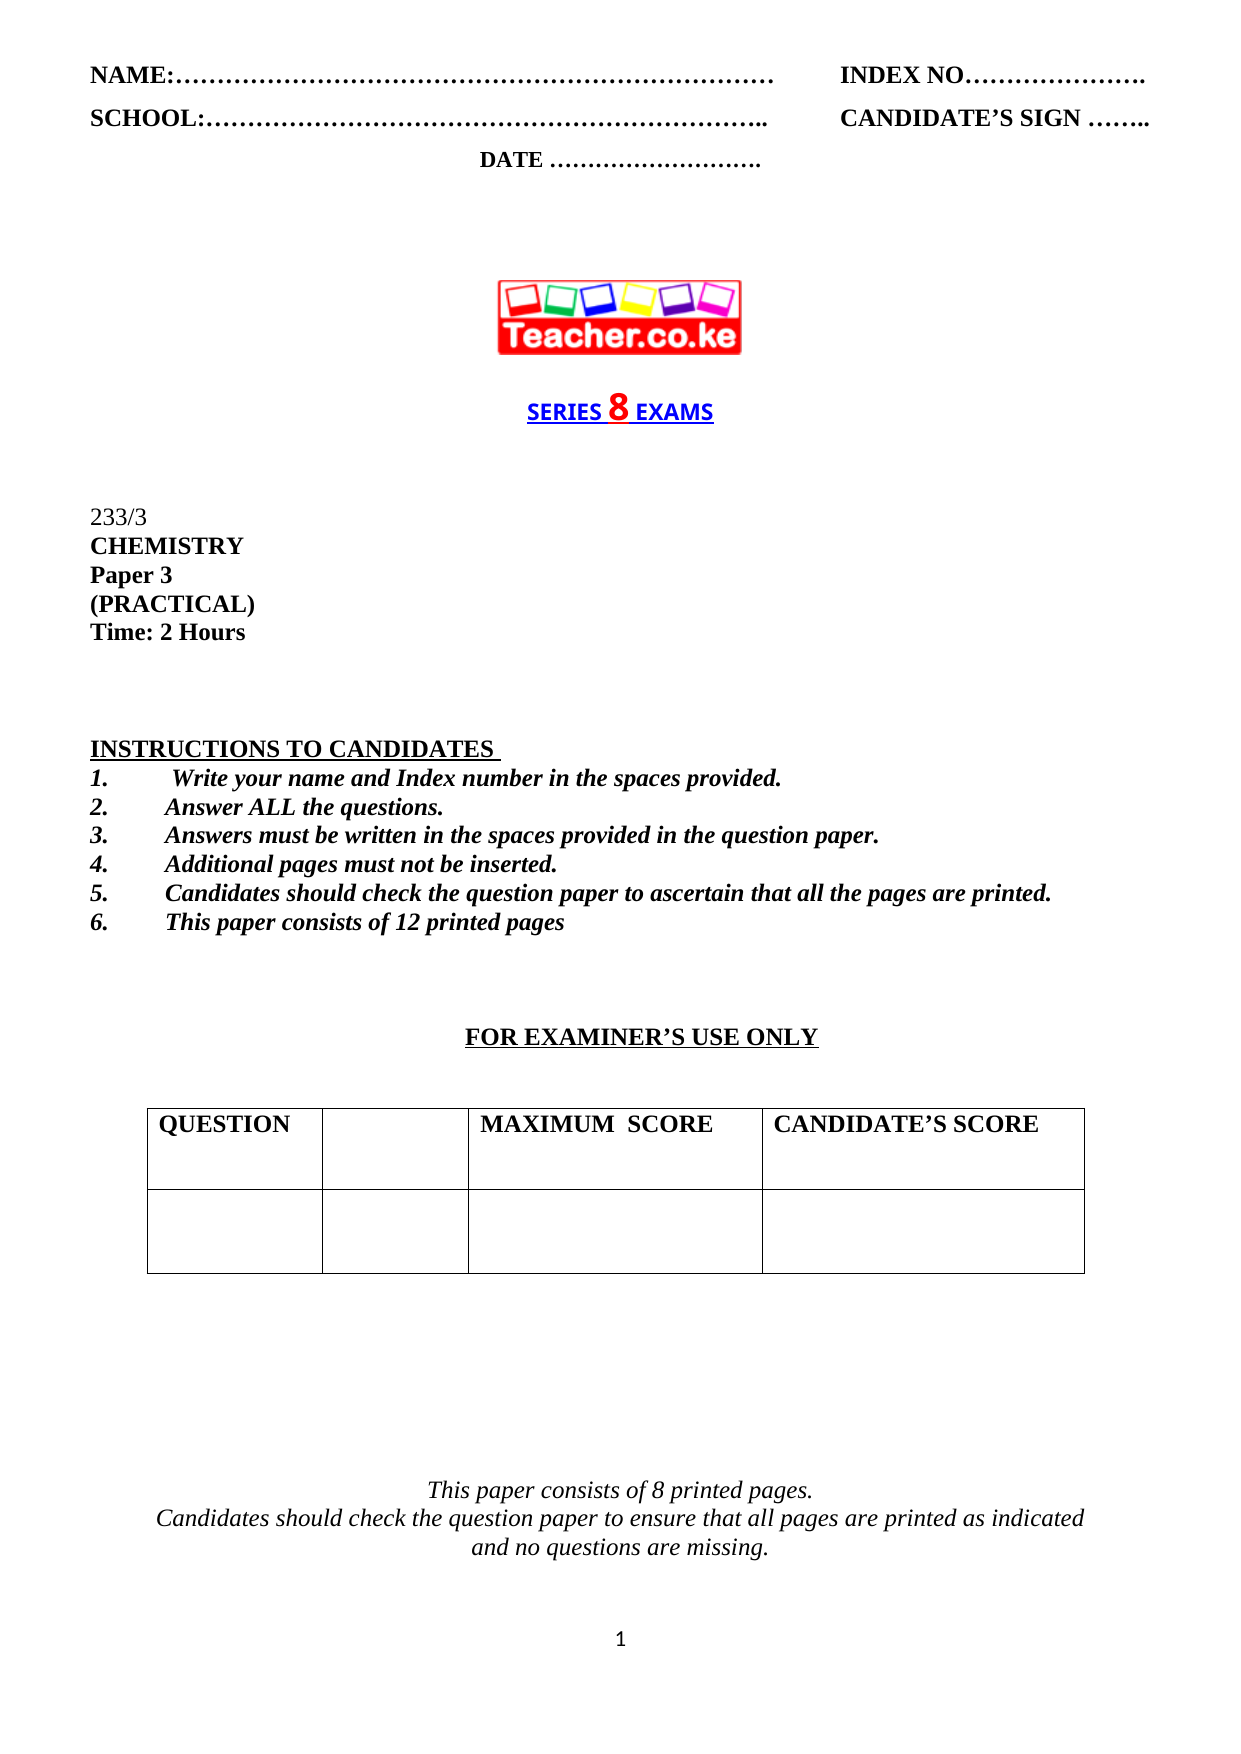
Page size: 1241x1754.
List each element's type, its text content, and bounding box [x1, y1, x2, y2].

text 5. Candidates should check the question paper to ascertain that all the pages are printed. [90, 878, 1150, 907]
text (PRACTICAL) [90, 589, 1150, 617]
table_cell [323, 1190, 468, 1272]
table_cell [148, 1190, 322, 1272]
text 233/3 [90, 502, 1150, 531]
text 6. This paper consists of 12 printed pages [90, 907, 1150, 935]
text 2. Answer ALL the questions. [90, 792, 1150, 820]
text CHEMISTRY [90, 531, 1150, 560]
text INSTRUCTIONS TO CANDIDATES [90, 705, 1150, 763]
text Candidates should check the question paper to ensure that all pages are printed as indicated [90, 1503, 1150, 1532]
text 3. Answers must be written in the spaces provided in the question paper. [90, 820, 1150, 849]
text and no questions are missing. [90, 1532, 1150, 1561]
text 1. Write your name and Index number in the spaces provided. [90, 763, 1150, 792]
table_header QUESTION [148, 1109, 322, 1189]
text Time: 2 Hours [90, 617, 1150, 677]
text NAME:……………………………………………………………… INDEX NO…………………. SCHOOL:………………………………………………………….. CANDIDATE’S SIGN …….. [90, 60, 1150, 132]
table_header [323, 1109, 468, 1189]
text SERIES 8 EXAMS [90, 380, 1150, 431]
text FOR EXAMINER’S USE ONLY [390, 1022, 1150, 1050]
text DATE ………………………. [90, 146, 1150, 205]
table_cell [469, 1190, 762, 1272]
text Paper 3 [90, 560, 1150, 589]
picture [491, 280, 749, 355]
text 4. Additional pages must not be inserted. [90, 849, 1150, 878]
text This paper consists of 8 printed pages. [90, 1475, 1150, 1503]
table_header CANDIDATE’S SCORE [763, 1109, 1084, 1189]
table_cell [763, 1190, 1084, 1272]
table_header MAXIMUM SCORE [469, 1109, 762, 1189]
